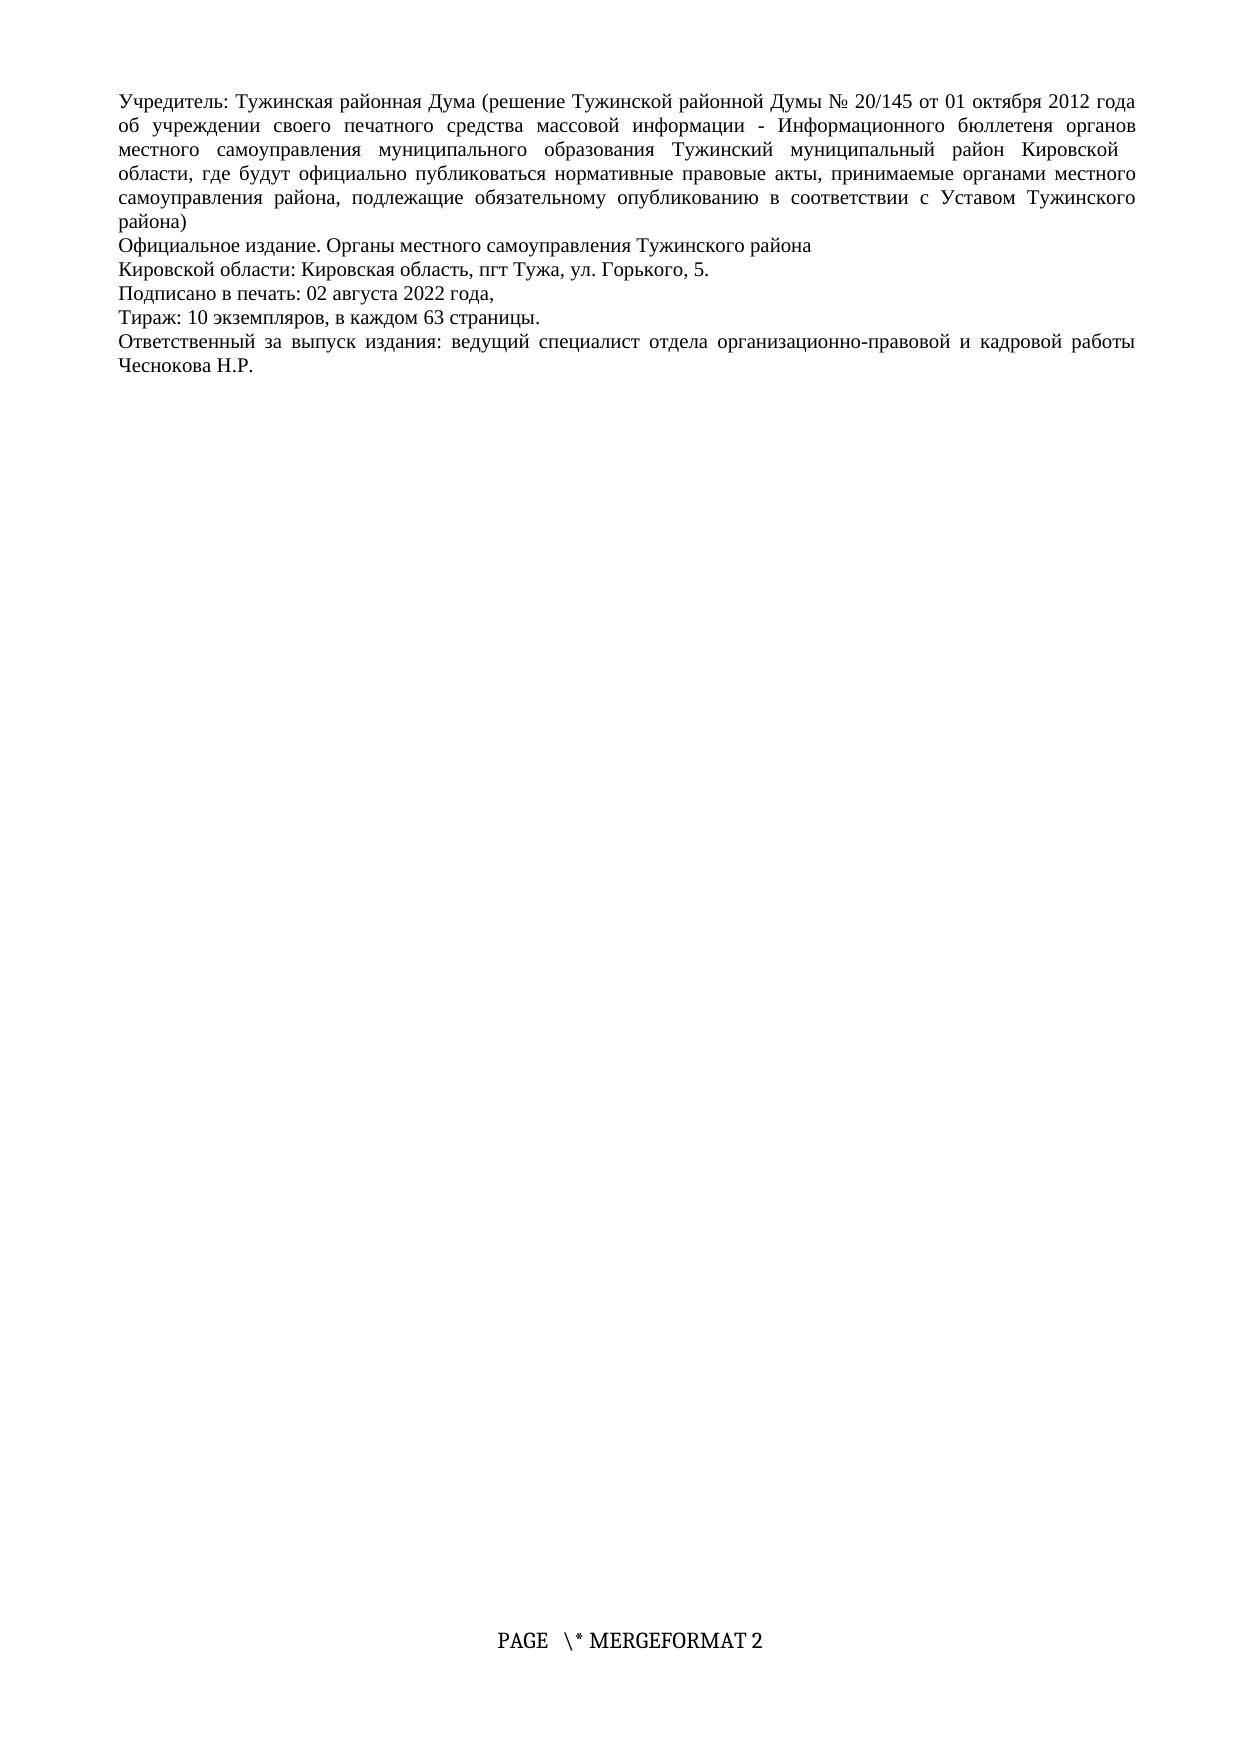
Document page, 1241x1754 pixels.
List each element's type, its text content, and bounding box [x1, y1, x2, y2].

text Учредитель: Тужинская районная Дума (решение Тужинской районной Думы № 20/145 от 01 октября 2012 года об учреждении своего печатного средства массовой информации - Информационного бюллетеня органов местного самоуправления муниципального образования Тужинский муниципальный район Кировской области, где будут официально публиковаться нормативные правовые акты, принимаемые органами местного самоуправления района, подлежащие обязательному опубликованию в соответствии с Уставом Тужинского района) [118, 89, 1137, 233]
text Тираж: 10 экземпляров, в каждом 63 страницы. [118, 305, 1137, 329]
text Ответственный за выпуск издания: ведущий специалист отдела организационно-правовой и кадровой работы Чеснокова Н.Р. [118, 329, 1137, 377]
text Кировской области: Кировская область, пгт Тужа, ул. Горького, 5. [118, 257, 1137, 281]
text Официальное издание. Органы местного самоуправления Тужинского района [118, 233, 1137, 257]
text Подписано в печать: 02 августа 2022 года, [118, 281, 1137, 305]
